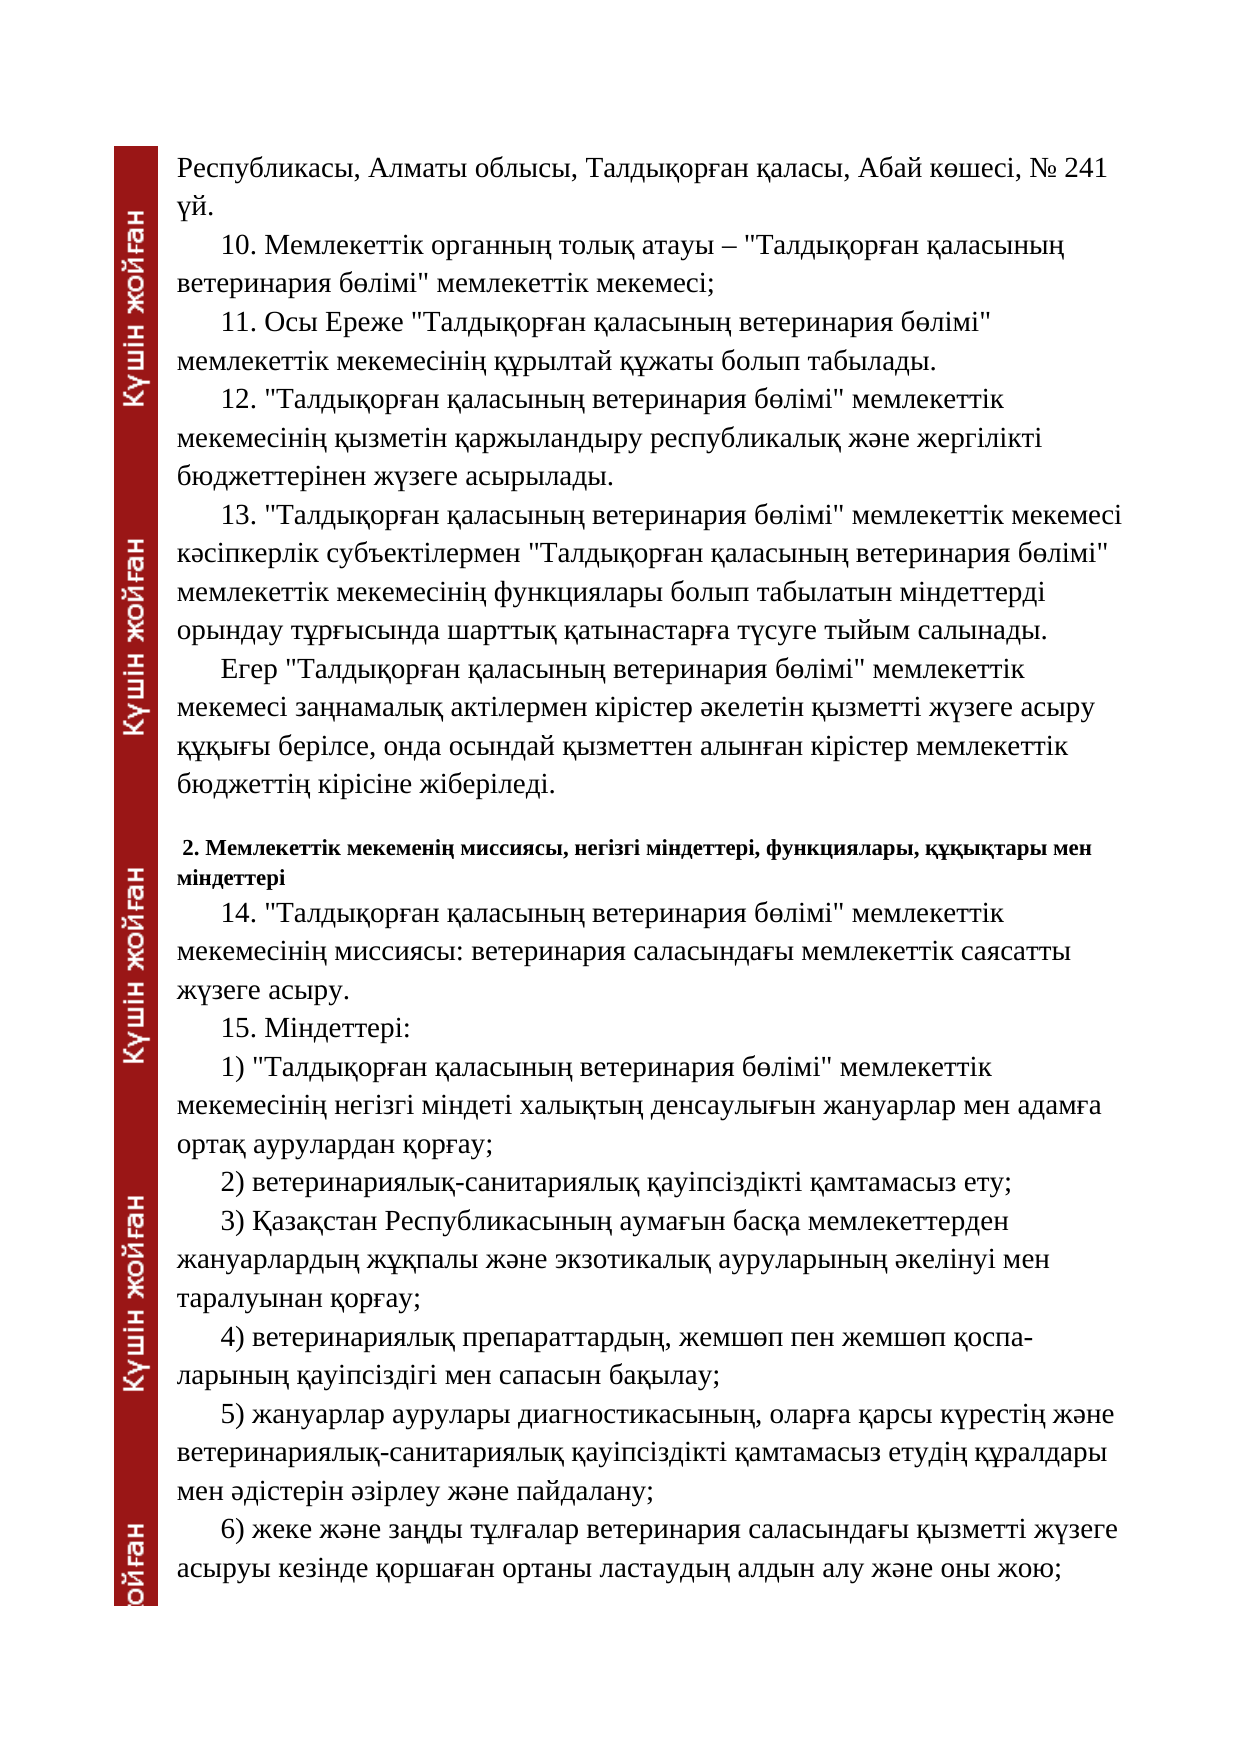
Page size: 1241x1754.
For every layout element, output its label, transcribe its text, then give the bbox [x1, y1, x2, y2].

picture [114, 1583, 158, 1606]
picture [114, 146, 158, 150]
picture [114, 891, 158, 895]
text 2. Мемлекеттік мекеменің миссиясы, негізгі міндеттері, функциялары, құқықтары мен міндеттері [112, 834, 1128, 891]
picture [114, 830, 158, 834]
